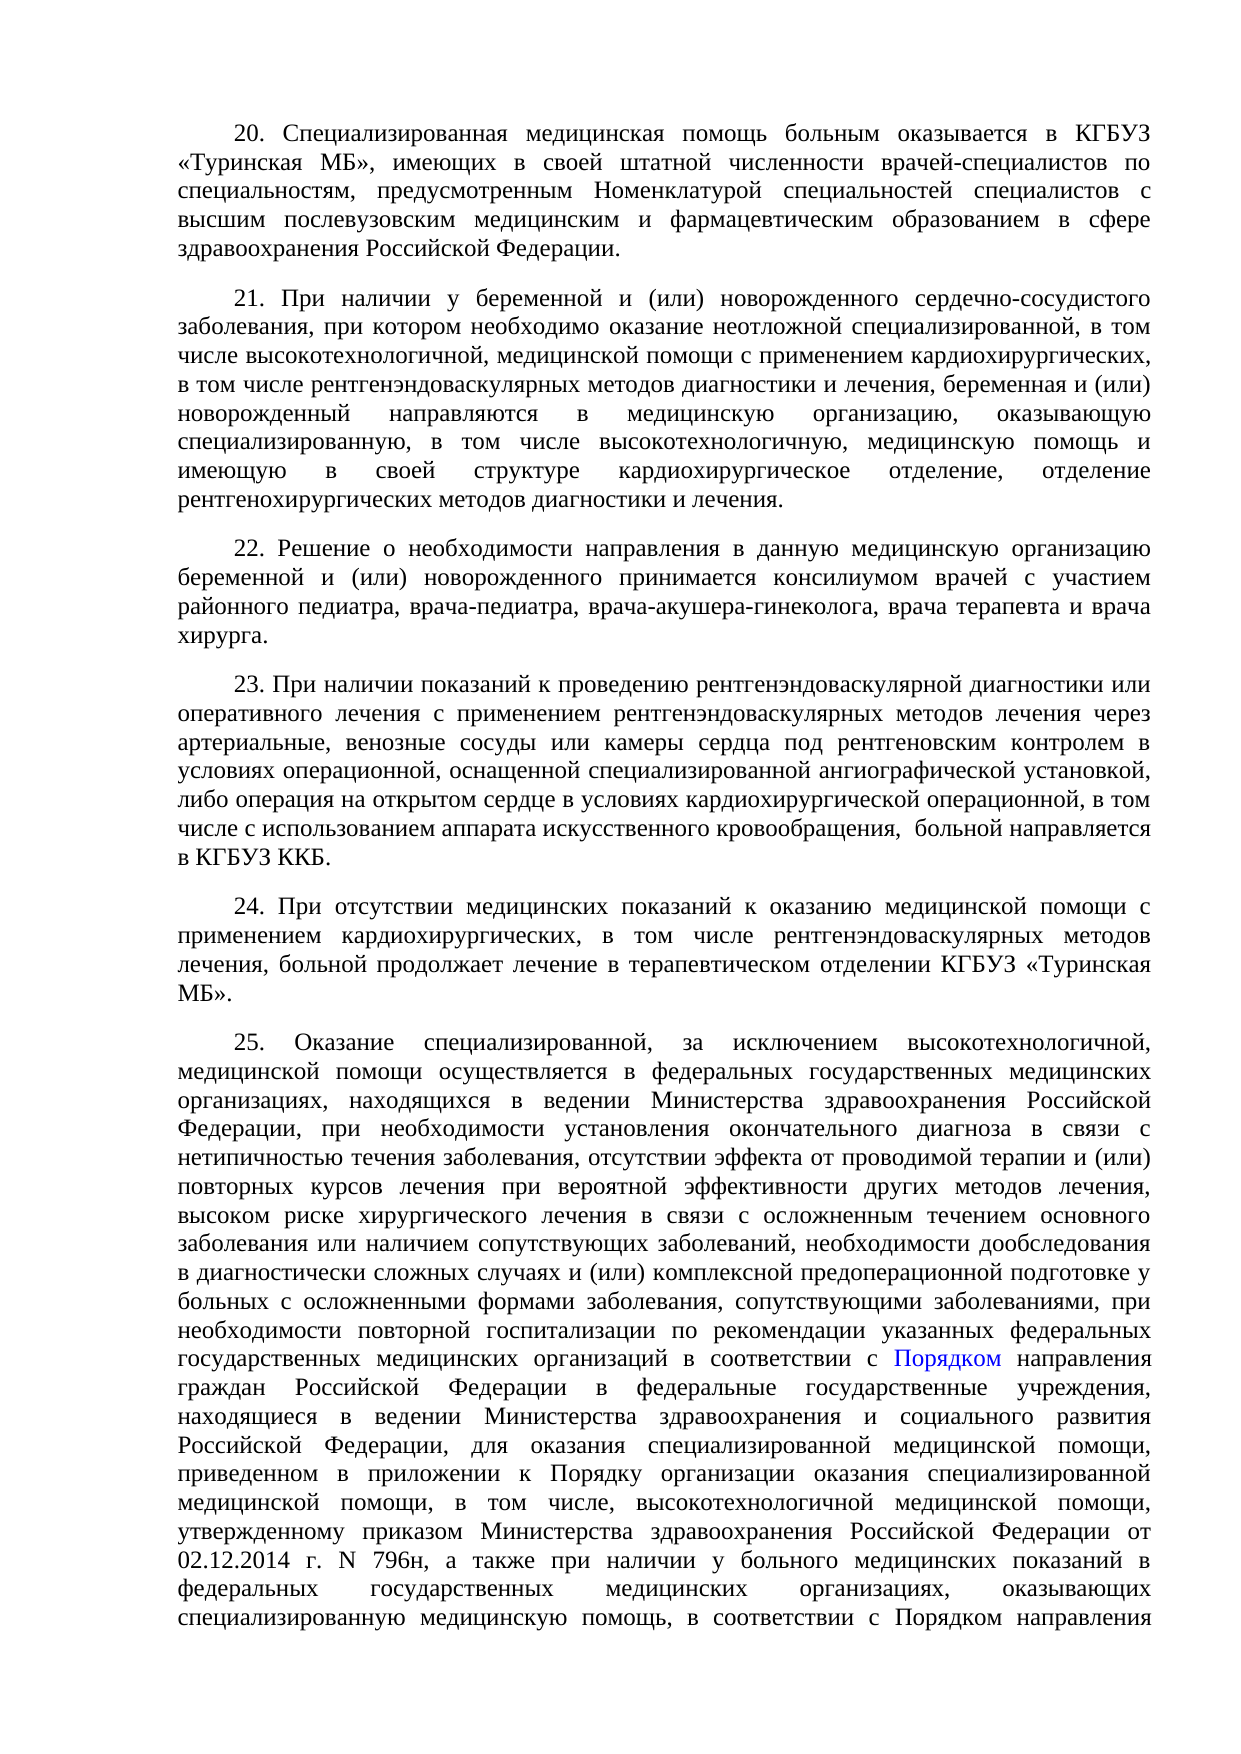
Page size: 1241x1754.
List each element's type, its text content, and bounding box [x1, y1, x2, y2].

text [177, 1027, 1152, 1631]
text 22. Решение о необходимости направления в данную медицинскую организацию беременной и (или) новорожденного принимается консилиумом врачей с участием районного педиатра, врача-педиатра, врача-акушера-гинеколога, врача терапевта и врача хирурга. [177, 533, 1152, 648]
text 24. При отсутствии медицинских показаний к оказанию медицинской помощи с применением кардиохирургических, в том числе рентгенэндоваскулярных методов лечения, больной продолжает лечение в терапевтическом отделении КГБУЗ «Туринская МБ». [177, 891, 1152, 1006]
text 20. Специализированная медицинская помощь больным оказывается в КГБУЗ «Туринская МБ», имеющих в своей штатной численности врачей-специалистов по специальностям, предусмотренным Номенклатурой специальностей специалистов с высшим послевузовским медицинским и фармацевтическим образованием в сфере здравоохранения Российской Федерации. [177, 118, 1152, 262]
text 23. При наличии показаний к проведению рентгенэндоваскулярной диагностики или оперативного лечения с применением рентгенэндоваскулярных методов лечения через артериальные, венозные сосуды или камеры сердца под рентгеновским контролем в условиях операционной, оснащенной специализированной ангиографической установкой, либо операция на открытом сердце в условиях кардиохирургической операционной, в том числе с использованием аппарата искусственного кровообращения, больной направляется в КГБУЗ ККБ. [177, 669, 1152, 871]
text 21. При наличии у беременной и (или) новорожденного сердечно-сосудистого заболевания, при котором необходимо оказание неотложной специализированной, в том числе высокотехнологичной, медицинской помощи с применением кардиохирургических, в том числе рентгенэндоваскулярных методов диагностики и лечения, беременная и (или) новорожденный направляются в медицинскую организацию, оказывающую специализированную, в том числе высокотехнологичную, медицинскую помощь и имеющую в своей структуре кардиохирургическое отделение, отделение рентгенохирургических методов диагностики и лечения. [177, 283, 1152, 513]
